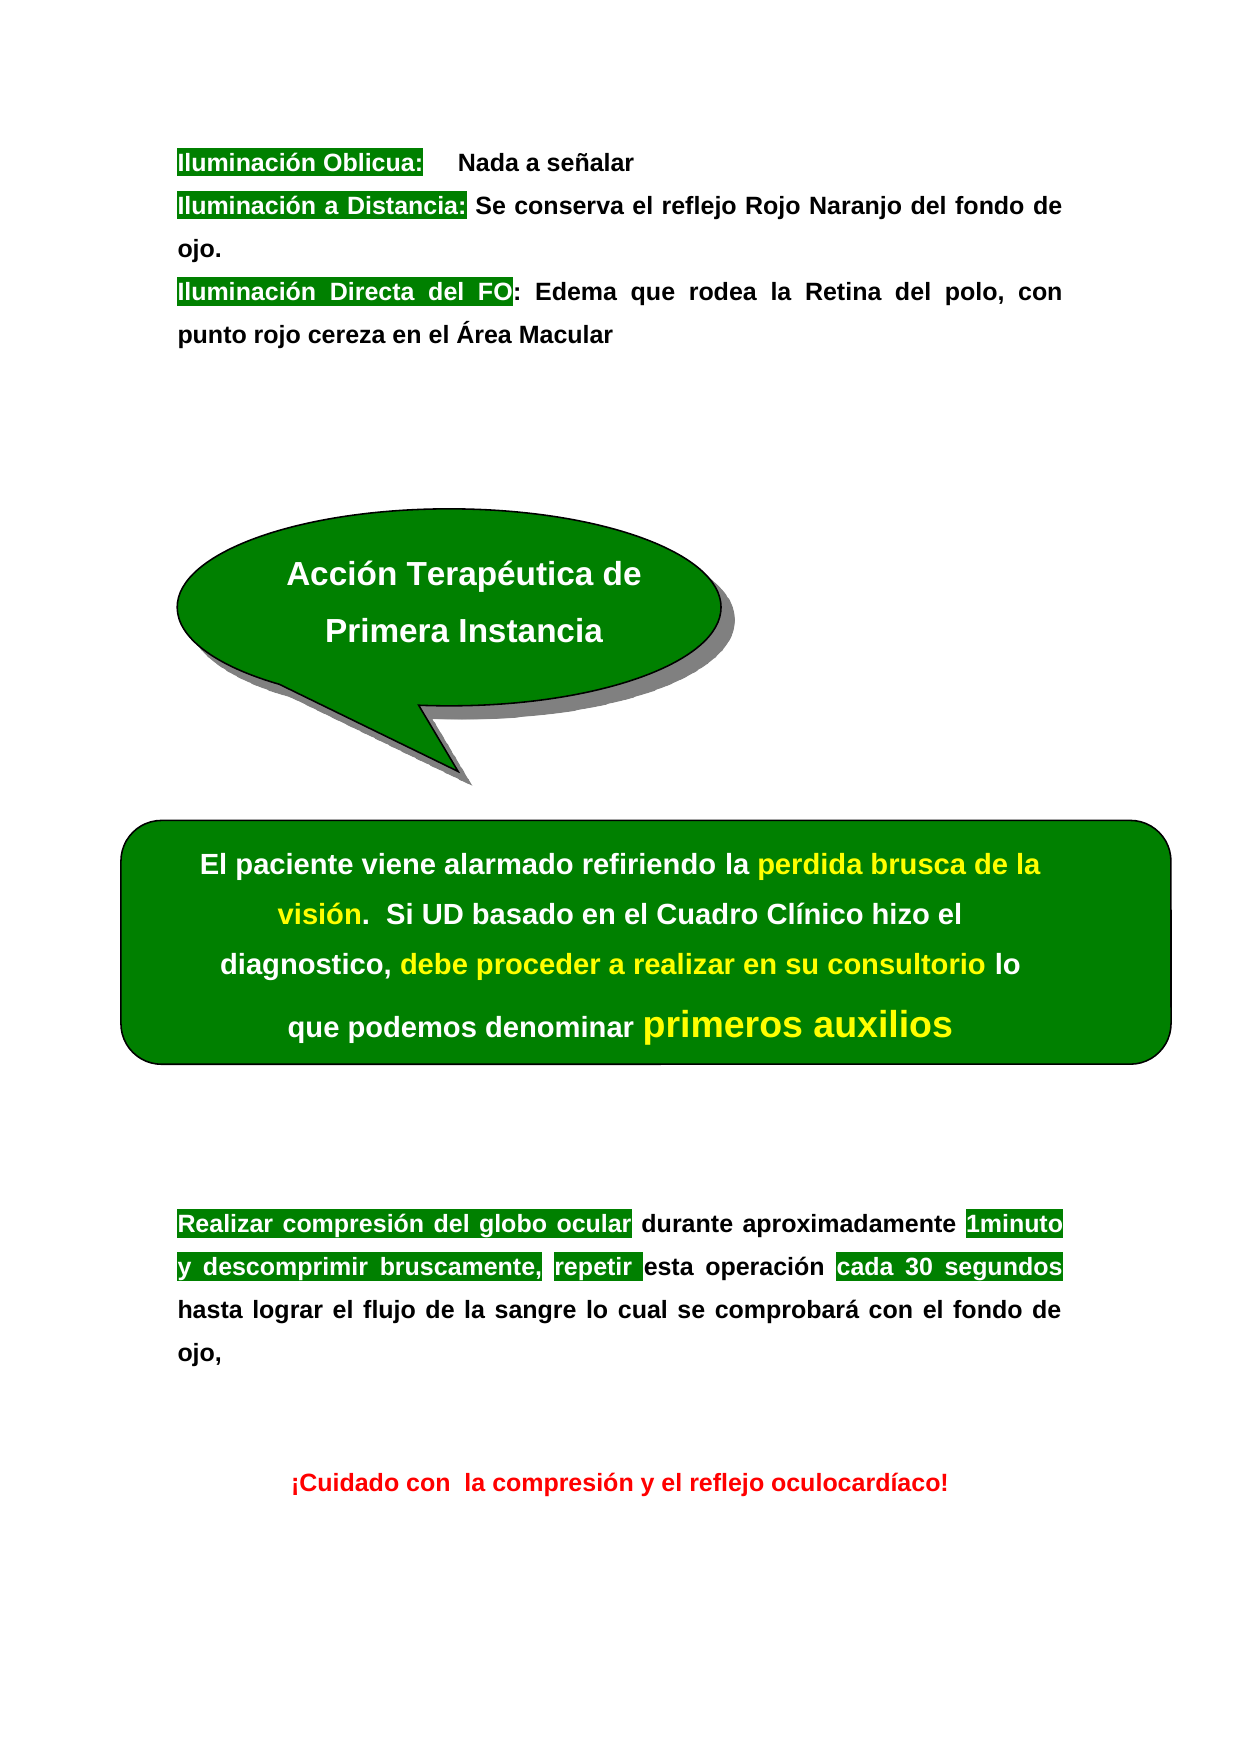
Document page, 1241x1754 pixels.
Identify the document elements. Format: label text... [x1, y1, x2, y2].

text Realizar compresión del globo ocular durante aproximadamente 1minuto y descomprimir bruscamente, repetir esta operación cada 30 segundos hasta lograr el flujo de la sangre lo cual se comprobará con el fondo de ojo, [177, 1209, 1063, 1367]
text ¡Cuidado con la compresión y el reflejo oculocardíaco! [177, 1468, 1063, 1496]
text Iluminación Oblicua: Nada a señalar [423, 148, 1063, 176]
text Iluminación Directa del FO: Edema que rodea del polo, con punto rojo cereza en el Área Macular [177, 277, 1063, 349]
text Iluminación a Distancia: Se conserva el reflejo Rojo Naranjo del fondo de ojo. [177, 191, 1063, 263]
